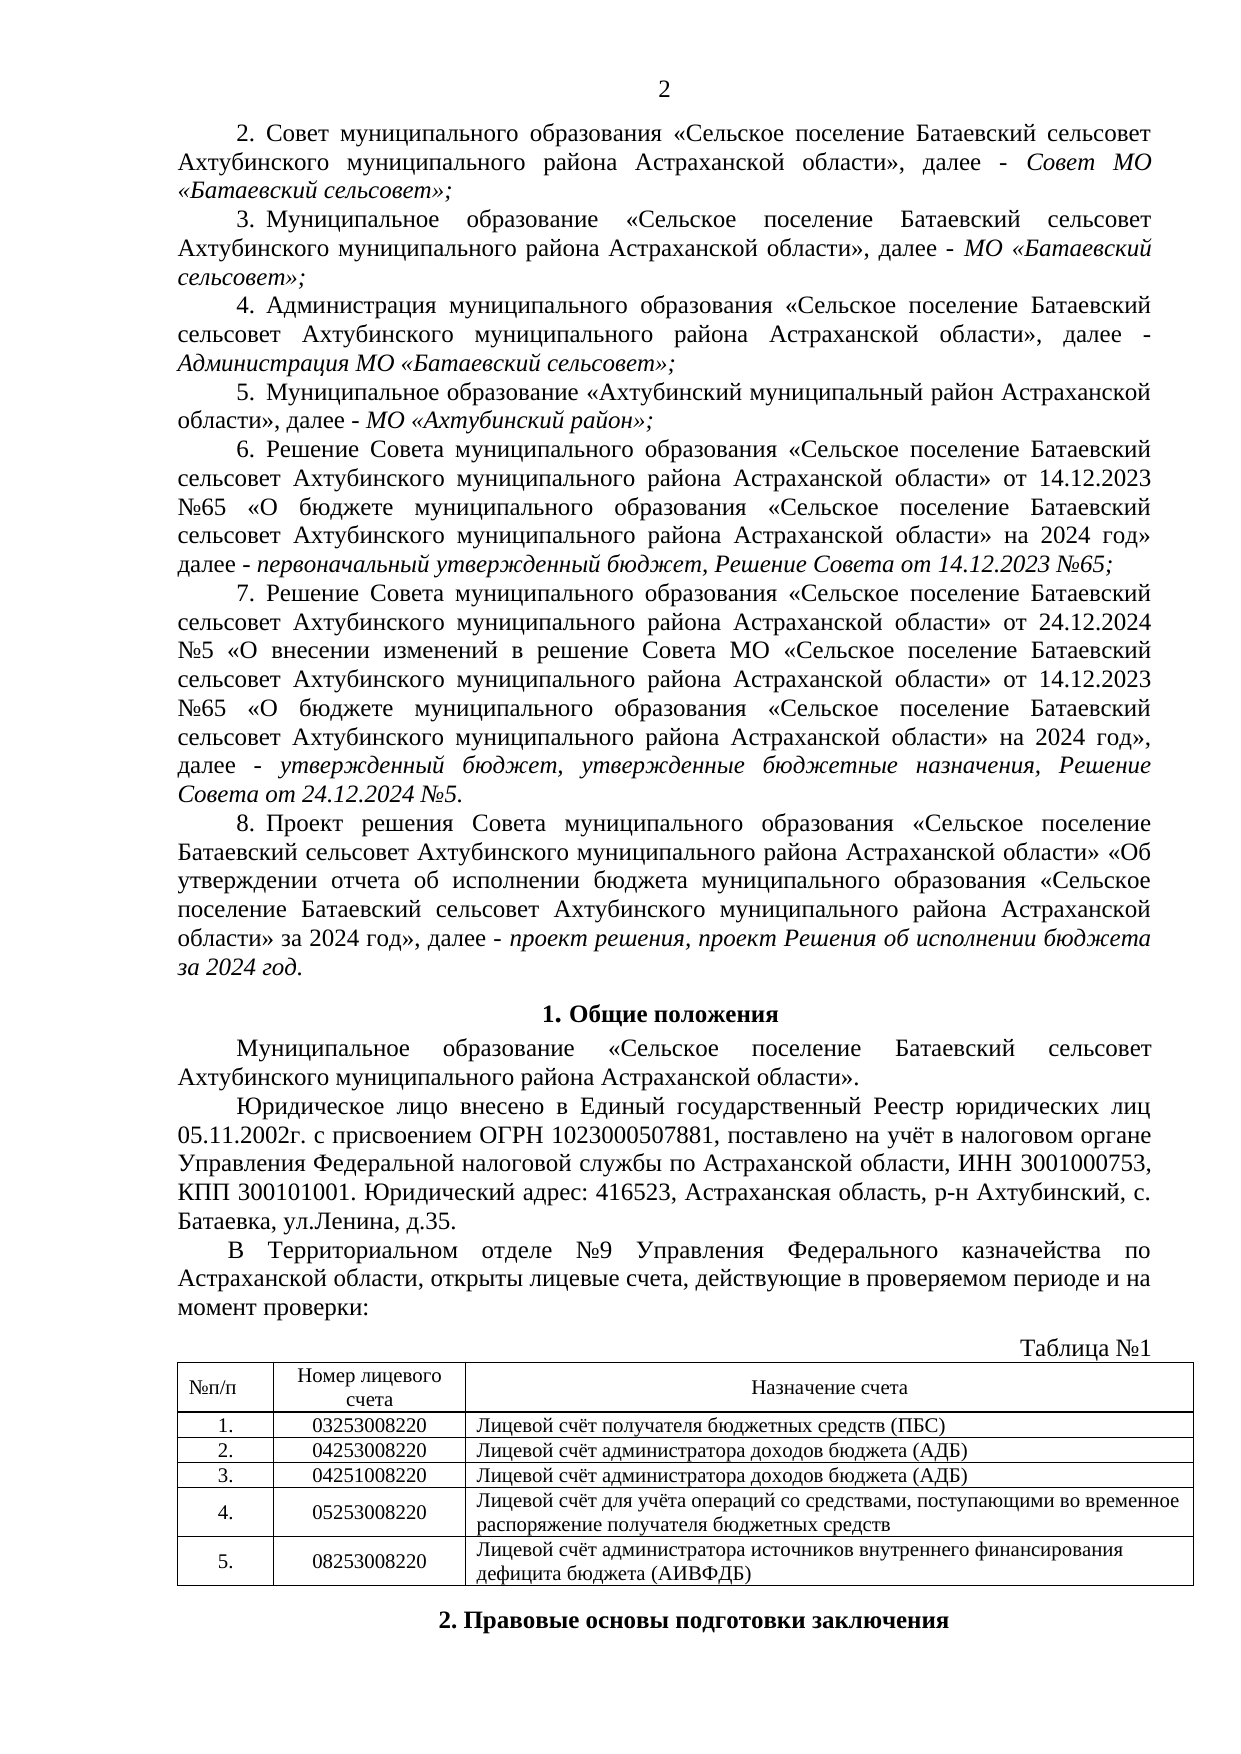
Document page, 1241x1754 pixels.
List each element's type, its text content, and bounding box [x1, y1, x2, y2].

list Решение Совета муниципального образования «Сельское поселение Батаевский сельсовет Ахтубинского муниципального района Астраханской области» от 24.12.2024 №5 «О внесении изменений в решение Совета МО «Сельское поселение Батаевский сельсовет Ахтубинского муниципального района Астраханской области» от 14.12.2023 №65 «О бюджете муниципального образования «Сельское поселение Батаевский сельсовет Ахтубинского муниципального района Астраханской области» на 2024 год», далее - утвержденный бюджет, утвержденные бюджетные назначения, Решение Совета от 24.12.2024 №5. [177, 578, 1152, 808]
list Администрация муниципального образования «Сельское поселение Батаевский сельсовет Ахтубинского муниципального района Астраханской области», далее - Администрация МО «Батаевский сельсовет»; [177, 291, 1152, 377]
text Муниципальное образование «Сельское поселение Батаевский сельсовет Ахтубинского муниципального района Астраханской области». [177, 1033, 1152, 1091]
table_cell Лицевой счёт получателя бюджетных средств (ПБС) [466, 1413, 1193, 1437]
text В Территориальном отделе №9 Управления Федерального казначейства по Астраханской области, открыты лицевые счета, действующие в проверяемом периоде и на момент проверки: [177, 1235, 1152, 1321]
table_cell 3. [178, 1463, 273, 1487]
table_cell 03253008220 [274, 1413, 465, 1437]
table_header Назначение счета [466, 1363, 1193, 1411]
table_cell Лицевой счёт администратора доходов бюджета (АДБ) [466, 1463, 1193, 1487]
table_cell 5. [178, 1537, 273, 1585]
text 2. Правовые основы подготовки заключения [177, 1605, 1152, 1634]
list Совет муниципального образования «Сельское поселение Батаевский сельсовет Ахтубинского муниципального района Астраханской области», далее - Совет МО «Батаевский сельсовет»; [177, 118, 1152, 204]
table_cell 04251008220 [274, 1463, 465, 1487]
text Юридическое лицо внесено в Единый государственный Реестр юридических лиц 05.11.2002г. с присвоением ОГРН 1023000507881, поставлено на учёт в налоговом органе Управления Федеральной налоговой службы по Астраханской области, ИНН 3001000753, КПП 300101001. Юридический адрес: 416523, Астраханская область, р-н Ахтубинский, с. Батаевка, ул.Ленина, д.35. [177, 1091, 1152, 1235]
table_cell Лицевой счёт для учёта операций со средствами, поступающими во временное распоряжение получателя бюджетных средств [466, 1488, 1193, 1536]
list Муниципальное образование «Сельское поселение Батаевский сельсовет Ахтубинского муниципального района Астраханской области», далее - МО «Батаевский сельсовет»; [177, 204, 1152, 291]
table_cell 2. [178, 1438, 273, 1462]
table_cell 1. [178, 1413, 273, 1437]
list Решение Совета муниципального образования «Сельское поселение Батаевский сельсовет Ахтубинского муниципального района Астраханской области» от 14.12.2023 №65 «О бюджете муниципального образования «Сельское поселение Батаевский сельсовет Ахтубинского муниципального района Астраханской области» на 2024 год» далее - первоначальный утвержденный бюджет, Решение Совета от 14.12.2023 №65; [177, 434, 1152, 578]
table_header №п/п [178, 1363, 273, 1411]
table_header Номер лицевого счета [274, 1363, 465, 1411]
list Муниципальное образование «Ахтубинский муниципальный район Астраханской области», далее - МО «Ахтубинский район»; [177, 377, 1152, 434]
text Таблица №1 [177, 1333, 1152, 1362]
table_cell 05253008220 [274, 1488, 465, 1536]
text 1. Общие положения [118, 995, 1143, 1028]
table_cell Лицевой счёт администратора доходов бюджета (АДБ) [466, 1438, 1193, 1462]
table_cell 4. [178, 1488, 273, 1536]
table_cell Лицевой счёт администратора источников внутреннего финансирования дефицита бюджета (АИВФДБ) [466, 1537, 1193, 1585]
list Проект решения Совета муниципального образования «Сельское поселение Батаевский сельсовет Ахтубинского муниципального района Астраханской области» «Об утверждении отчета об исполнении бюджета муниципального образования «Сельское поселение Батаевский сельсовет Ахтубинского муниципального района Астраханской области» за 2024 год», далее - проект решения, проект Решения об исполнении бюджета за 2024 год. [177, 808, 1152, 981]
table_cell 04253008220 [274, 1438, 465, 1462]
table_cell 08253008220 [274, 1537, 465, 1585]
